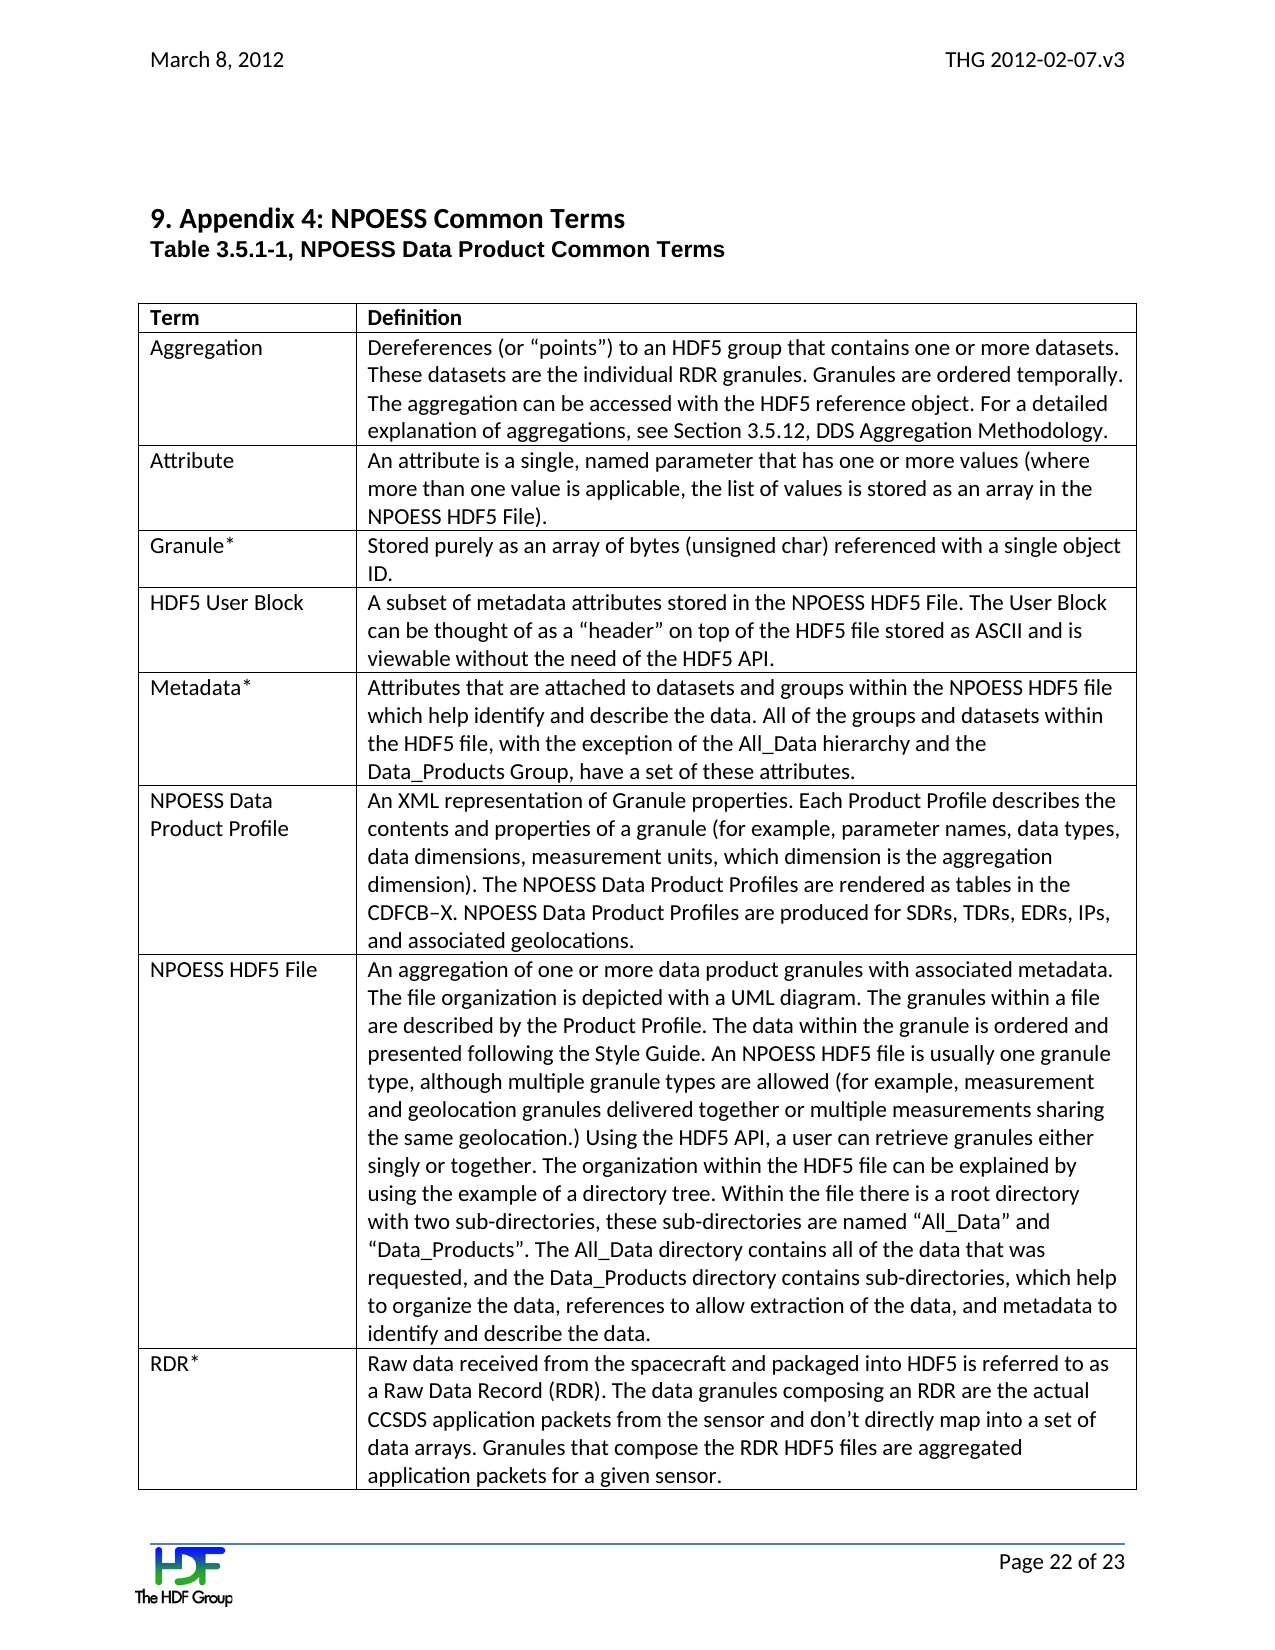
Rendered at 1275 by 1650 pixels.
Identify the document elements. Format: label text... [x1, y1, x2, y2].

table_cell Dereferences (or “points”) to an HDF5 group that contains one or more datasets. These datasets are the individual RDR granules. Granules are ordered temporally. The aggregation can be accessed with the HDF5 reference object. For a detailed explanation of aggregations, see Section 3.5.12, DDS Aggregation Methodology. [357, 333, 1136, 445]
table_cell Aggregation [139, 333, 356, 445]
table_cell An aggregation of one or more data product granules with associated metadata. The file organization is depicted with a UML diagram. The granules within a file are described by the Product Profile. The data within the granule is ordered and presented following the Style Guide. An NPOESS HDF5 file is usually one granule type, although multiple granule types are allowed (for example, measurement and geolocation granules delivered together or multiple measurements sharing the same geolocation.) Using the HDF5 API, a user can retrieve granules either singly or together. The organization within the HDF5 file can be explained by using the example of a directory tree. Within the file there is a root directory with two sub-directories, these sub-directories are named “All_Data” and “Data_Products”. The All_Data directory contains all of the data that was requested, and the Data_Products directory contains sub-directories, which help to organize the data, references to allow extraction of the data, and metadata to identify and describe the data. [357, 955, 1136, 1348]
table_cell HDF5 User Block [139, 588, 356, 672]
table_header Definition [357, 304, 1136, 332]
table_cell NPOESS Data Product Profile [139, 786, 356, 954]
subtitle Appendix 4: NPOESS Common Terms [150, 200, 1125, 236]
table_cell Granule* [139, 531, 356, 587]
table_cell Stored purely as an array of bytes (unsigned char) referenced with a single object ID. [357, 531, 1136, 587]
picture [135, 1547, 233, 1607]
table_cell Raw data received from the spacecraft and packaged into HDF5 is referred to as a Raw Data Record (RDR). The data granules composing an RDR are the actual CCSDS application packets from the sensor and don’t directly map into a set of data arrays. Granules that compose the RDR HDF5 files are aggregated application packets for a given sensor. [357, 1349, 1136, 1489]
table_cell NPOESS HDF5 File [139, 955, 356, 1348]
table_header Term [139, 304, 356, 332]
table_cell RDR* [139, 1349, 356, 1489]
table_cell Metadata* [139, 673, 356, 785]
table_cell An XML representation of Granule properties. Each Product Profile describes the contents and properties of a granule (for example, parameter names, data types, data dimensions, measurement units, which dimension is the aggregation dimension). The NPOESS Data Product Profiles are rendered as tables in the CDFCB–X. NPOESS Data Product Profiles are produced for SDRs, TDRs, EDRs, IPs, and associated geolocations. [357, 786, 1136, 954]
text Table 3.5.1-1, NPOESS Data Product Common Terms [150, 236, 1125, 262]
table_cell An attribute is a single, named parameter that has one or more values (where more than one value is applicable, the list of values is stored as an array in the NPOESS HDF5 File). [357, 446, 1136, 530]
table_cell A subset of metadata attributes stored in the NPOESS HDF5 File. The User Block can be thought of as a “header” on top of the HDF5 file stored as ASCII and is viewable without the need of the HDF5 API. [357, 588, 1136, 672]
table_cell Attributes that are attached to datasets and groups within the NPOESS HDF5 file which help identify and describe the data. All of the groups and datasets within the HDF5 file, with the exception of the All_Data hierarchy and the Data_Products Group, have a set of these attributes. [357, 673, 1136, 785]
table_cell Attribute [139, 446, 356, 530]
